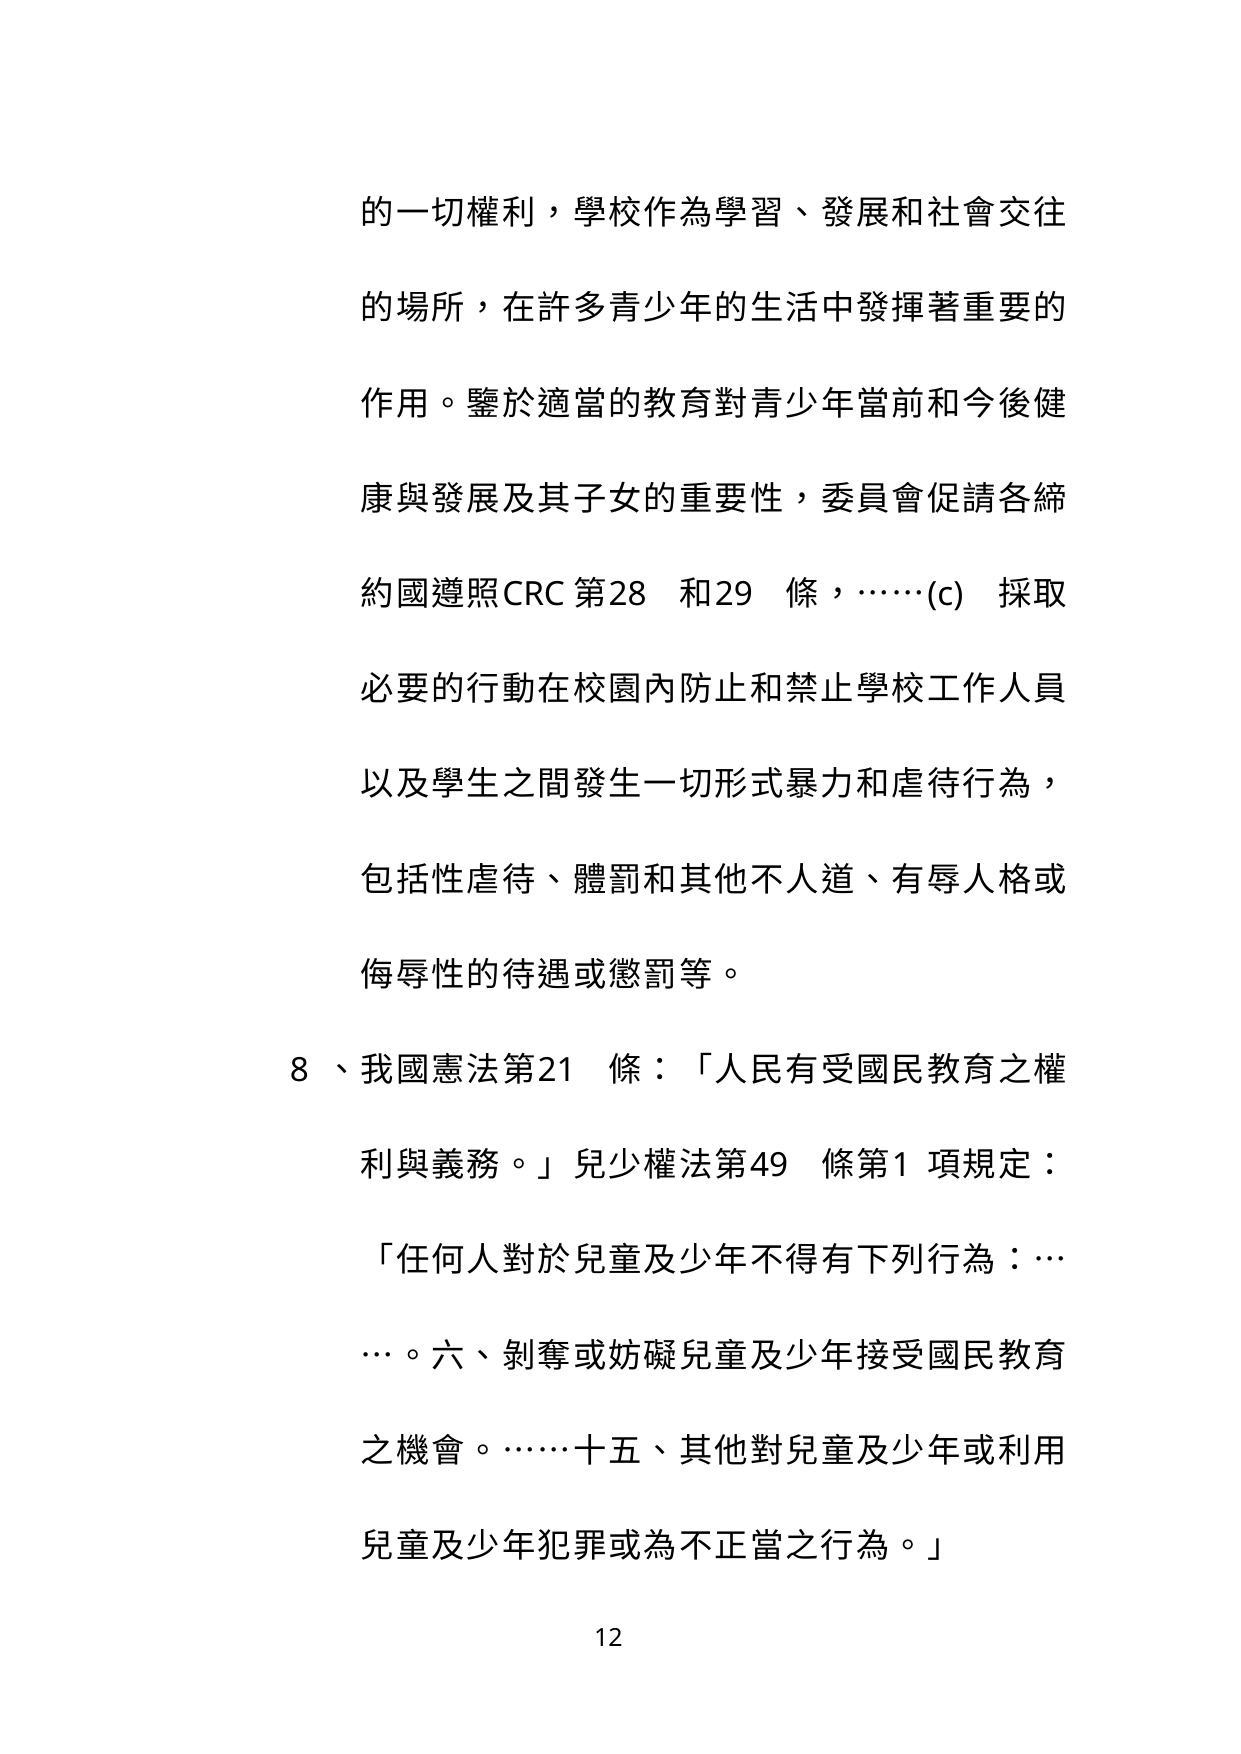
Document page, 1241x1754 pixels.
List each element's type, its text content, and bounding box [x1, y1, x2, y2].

subtitle 我國憲法第21條：「人民有受國民教育之權利與義務。」兒少權法第49條第1項規定：「任何人對於兒童及少年不得有下列行為：……。六、剝奪或妨礙兒童及少年接受國民教育之機會。……十五、其他對兒童及少年或利用兒童及少年犯罪或為不正當之行為。」 [272, 1019, 1069, 1591]
